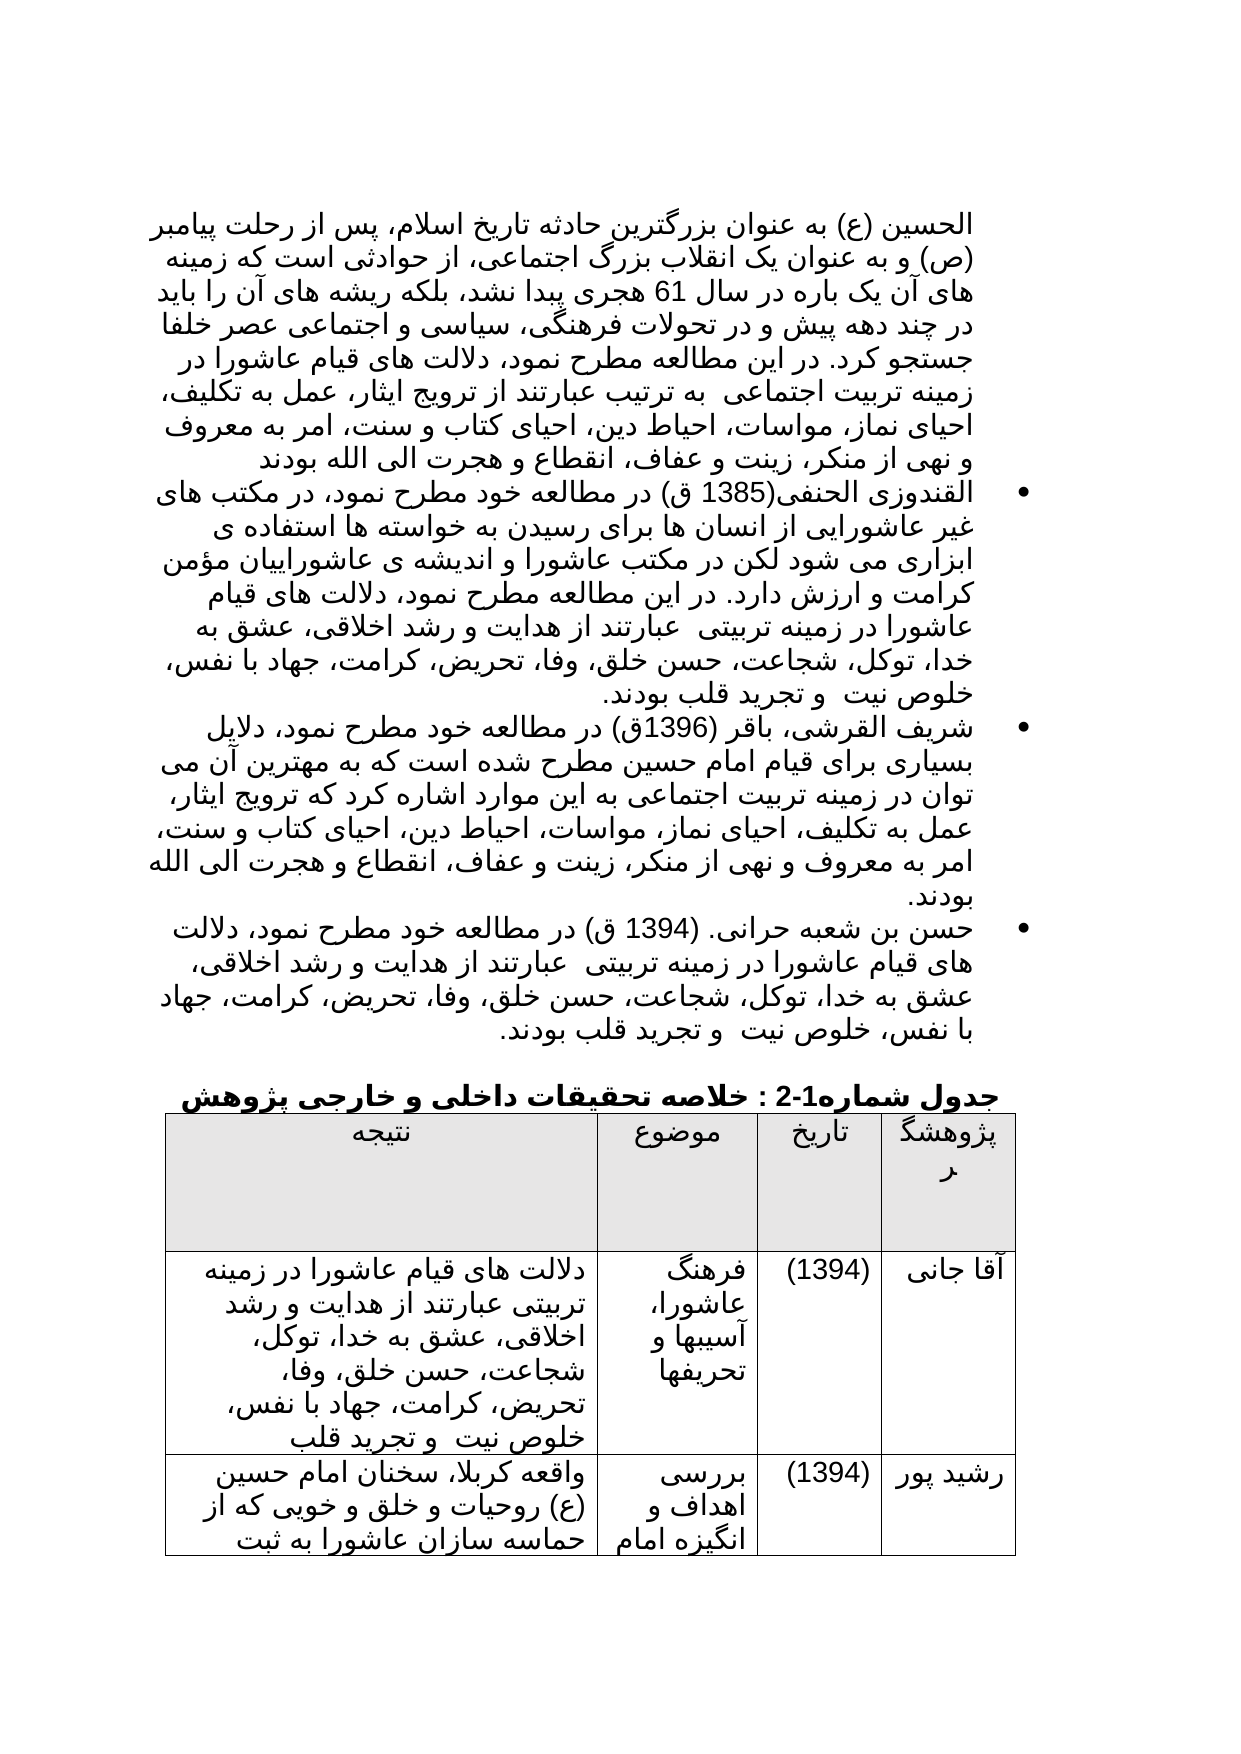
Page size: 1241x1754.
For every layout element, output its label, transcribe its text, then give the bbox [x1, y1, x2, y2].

table_cell (1394) [758, 1455, 881, 1555]
text جدول شماره1-2 : خلاصه تحقیقات داخلی و خارجی پژوهش [148, 1079, 1033, 1113]
table_cell (1394) [758, 1252, 881, 1453]
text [148, 207, 1019, 475]
table_cell فرهنگ عاشورا، آسیب‏ها و تحریف‏ها [598, 1252, 757, 1453]
table_cell آقا جانی [882, 1252, 1015, 1453]
table_header تاریخ [758, 1114, 881, 1251]
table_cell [598, 1455, 757, 1555]
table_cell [166, 1455, 597, 1555]
text شریف القرشی، باقر (1396ق) در مطالعه خود مطرح نمود، دلایل بسیاری برای قیام امام حسین مطرح شده است که به مهترین آن می توان در زمینه تربیت اجتماعی به این موارد اشاره کرد که ترویج ایثار، عمل به تکلیف، احیای نماز، مواسات، احیاط دین، احیای کتاب و سنت، امر به معروف و نهی از منکر، زینت و عفاف، انقطاع و هجرت الی الله بودند. [148, 710, 1019, 912]
text القندوزی الحنفی(1385 ق) در مطالعه خود مطرح نمود، در مکتب های غیر عاشورایی از انسان ها برای رسیدن به خواسته ها استفاده ی ابزاری می شود لکن در مکتب عاشورا و اندیشه ی عاشوراییان مؤمن کرامت و ارزش دارد. در این مطالعه مطرح نمود، دلالت های قیام عاشورا در زمینه تربیتی عبارتند از هدایت و رشد اخلاقی، عشق به خدا، توکل، شجاعت، حسن خلق، وفا، تحریض، کرامت، جهاد با نفس، خلوص نیت و تجرید قلب بودند. [148, 475, 1019, 710]
table_cell دلالت های قیام عاشورا در زمینه تربیتی عبارتند از هدایت و رشد اخلاقی، عشق به خدا، توکل، شجاعت، حسن خلق، وفا، تحریض، کرامت، جهاد با نفس، خلوص نیت و تجرید قلب [166, 1252, 597, 1453]
text حسن بن شعبه حرانی. (1394 ق) در مطالعه خود مطرح نمود، دلالت های قیام عاشورا در زمینه تربیتی عبارتند از هدایت و رشد اخلاقی، عشق به خدا، توکل، شجاعت، حسن خلق، وفا، تحریض، کرامت، جهاد با نفس، خلوص نیت و تجرید قلب بودند. [148, 912, 1019, 1046]
table_header پژوهشگر [882, 1114, 1015, 1251]
table_header نتیجه [166, 1114, 597, 1251]
table_header موضوع [598, 1114, 757, 1251]
table_cell رشید پور [882, 1455, 1015, 1555]
